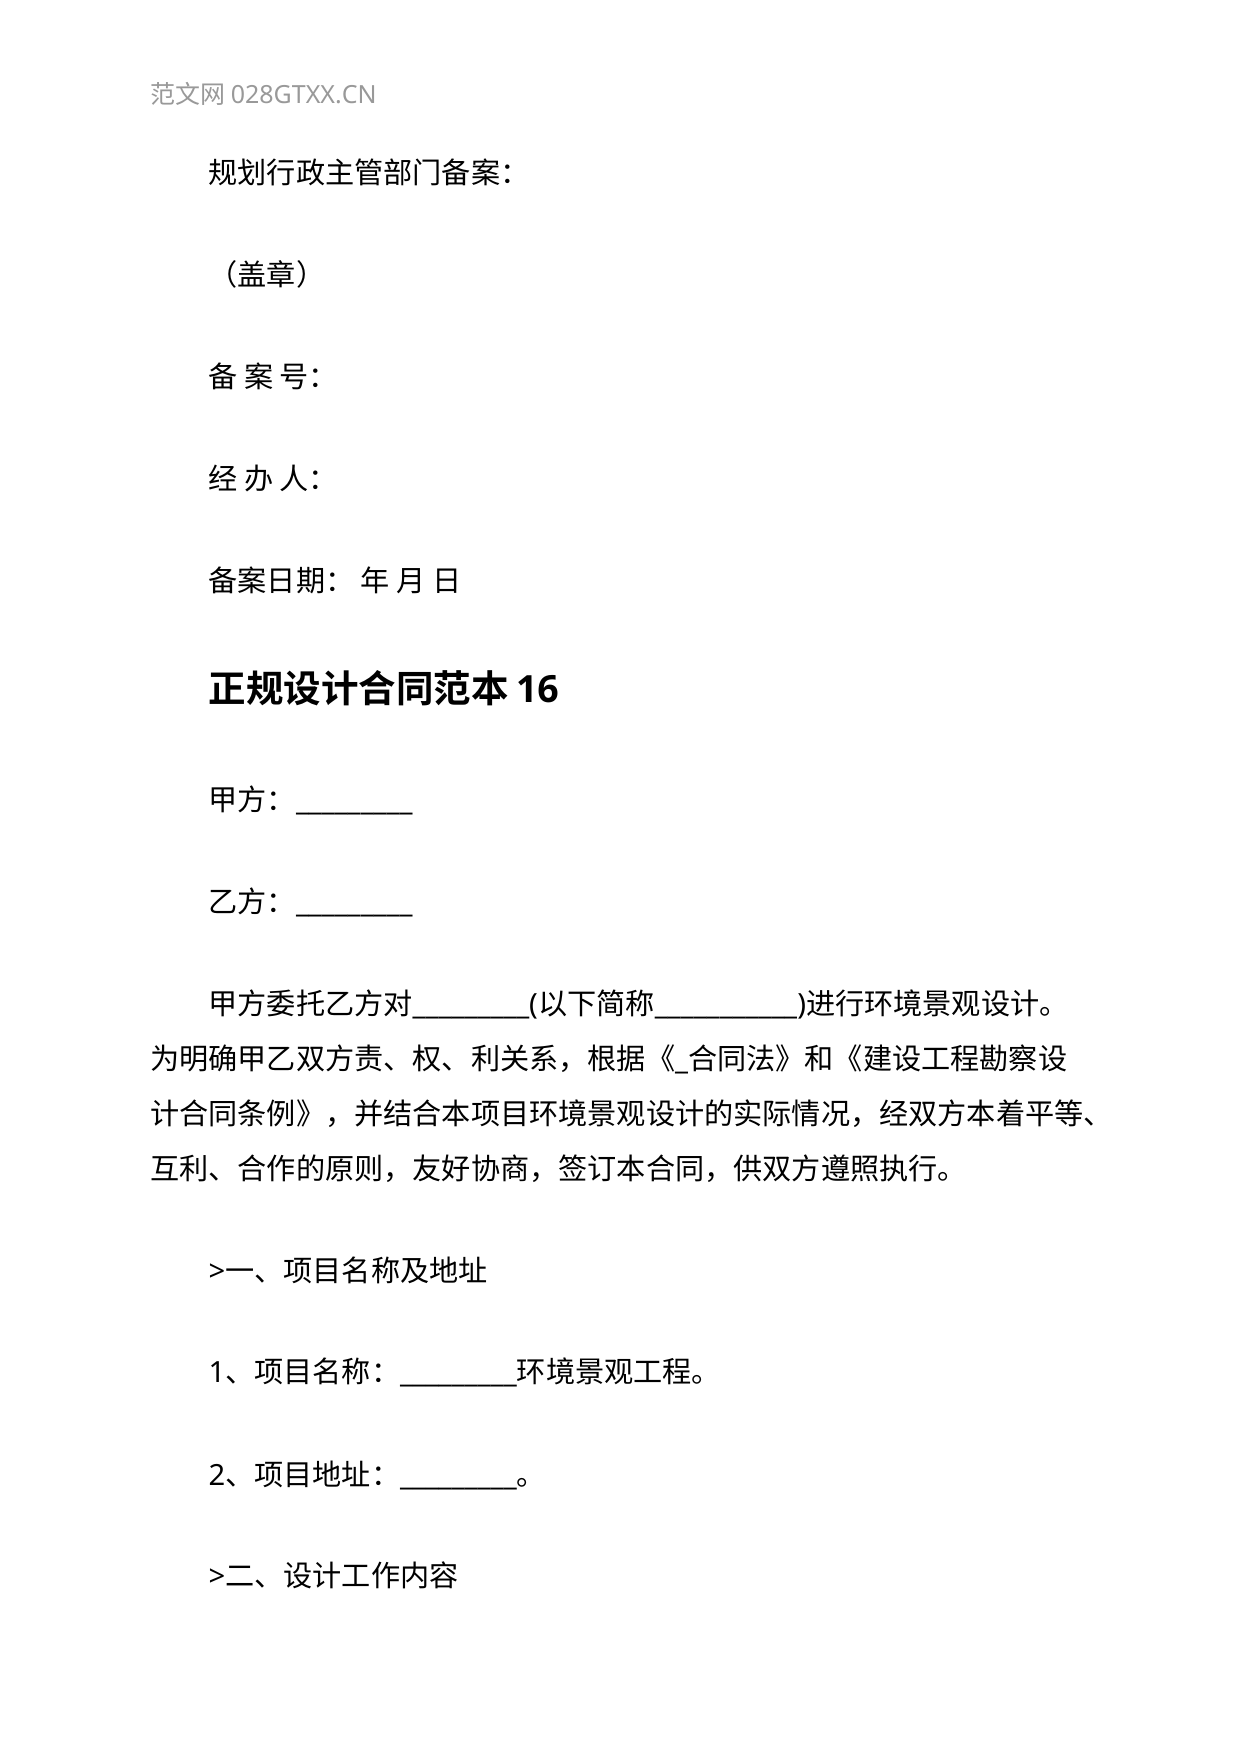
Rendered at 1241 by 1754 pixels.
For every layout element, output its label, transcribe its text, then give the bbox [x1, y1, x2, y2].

text 乙方：_________ [150, 878, 1090, 921]
text 1、项目名称：_________环境景观工程。 [150, 1349, 1090, 1391]
text 备案日期： 年 月 日 [150, 557, 1090, 599]
text 甲方委托乙方对_________(以下简称___________)进行环境景观设计。为明确甲乙双方责、权、利关系，根据《_合同法》和《建设工程勘察设计合同条例》，并结合本项目环境景观设计的实际情况，经双方本着平等、互利、合作的原则，友好协商，签订本合同，供双方遵照执行。 [150, 980, 1090, 1188]
text >二、设计工作内容 [150, 1553, 1090, 1595]
text 甲方：_________ [150, 776, 1090, 819]
text 正规设计合同范本16 [150, 659, 1090, 713]
text （盖章） [150, 252, 1090, 294]
text 备 案 号： [150, 353, 1090, 396]
text 经 办 人： [150, 455, 1090, 498]
text 2、项目地址：_________。 [150, 1451, 1090, 1493]
text >一、项目名称及地址 [150, 1247, 1090, 1289]
text 规划行政主管部门备案： [150, 150, 1090, 192]
